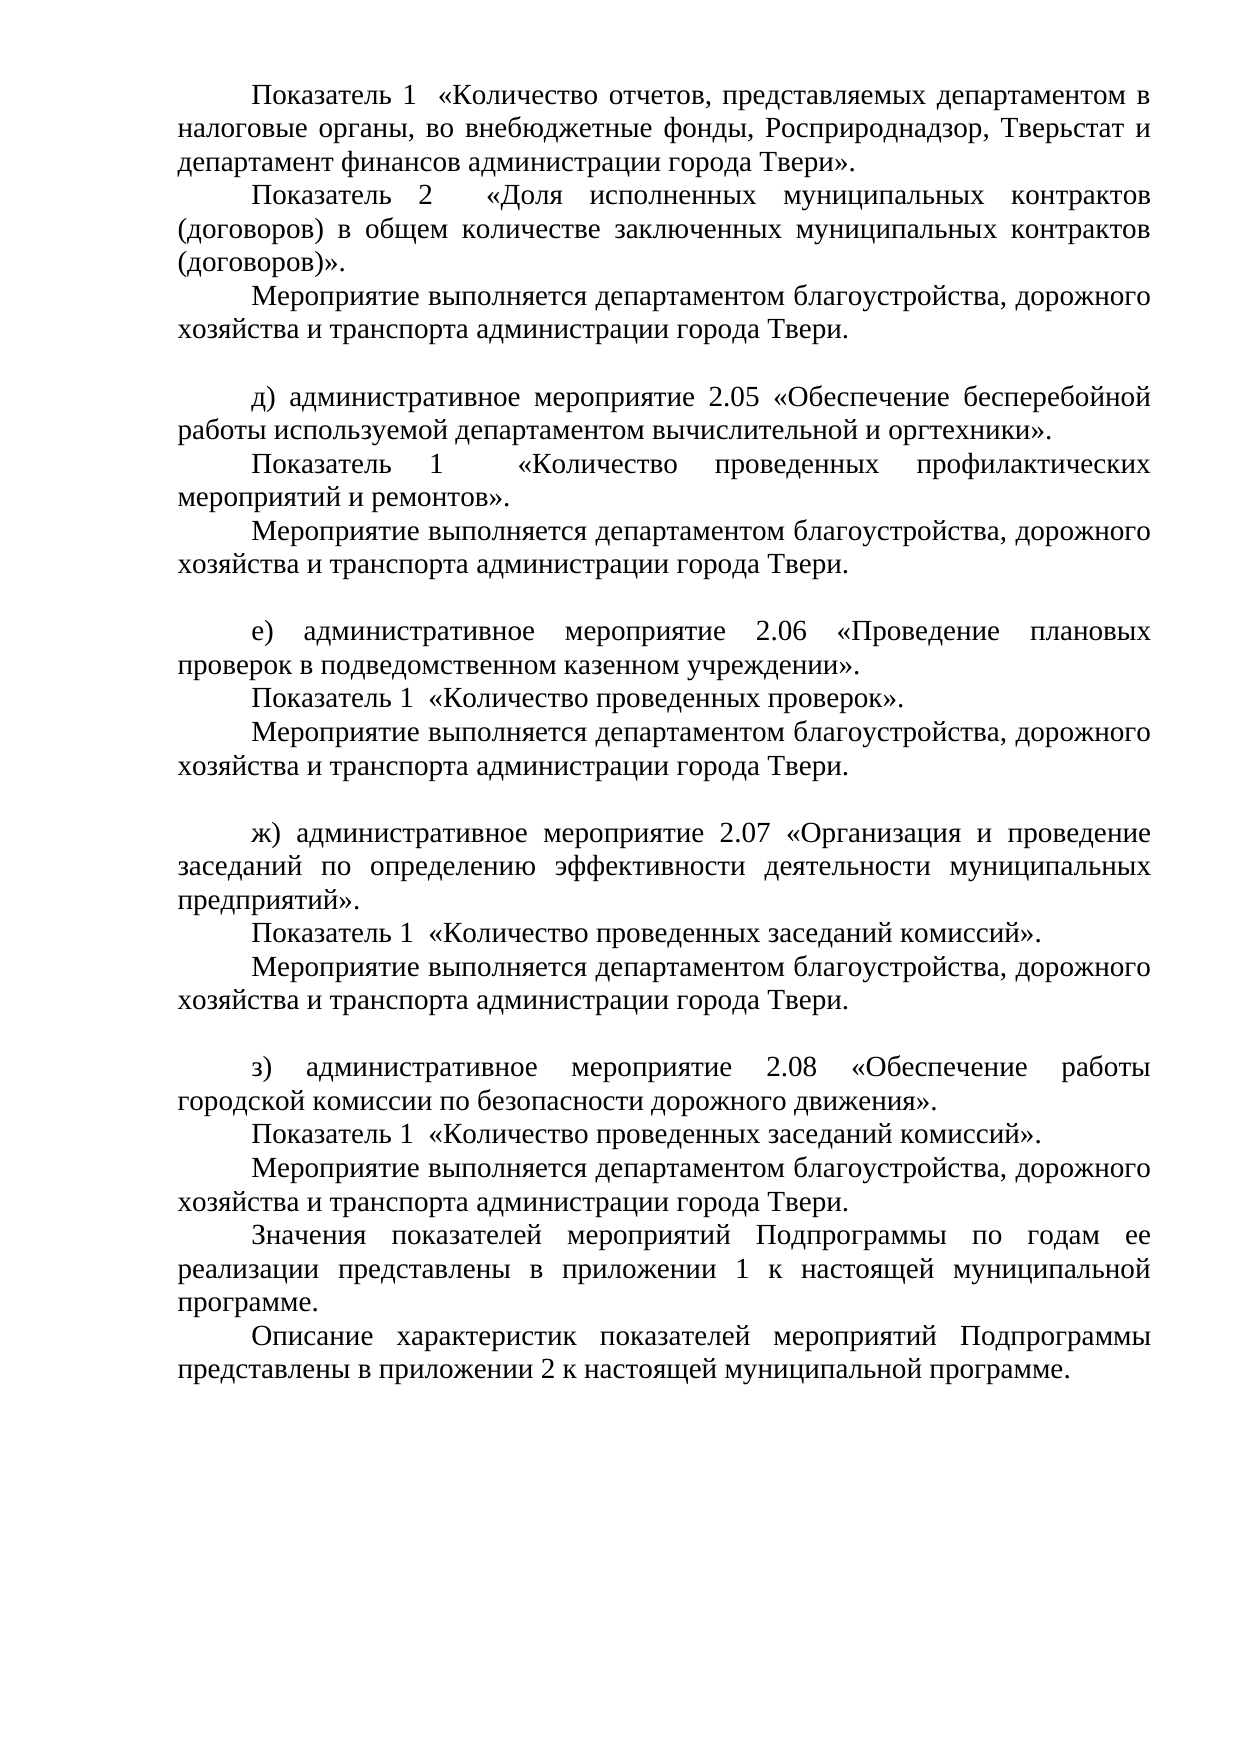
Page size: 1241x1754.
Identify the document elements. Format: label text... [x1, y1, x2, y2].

text Показатель 1 «Количество проведенных заседаний комиссий». [177, 915, 1152, 949]
text Показатель 1 «Количество проведенных проверок». [177, 681, 1152, 714]
text Мероприятие выполняется департаментом благоустройства, дорожного хозяйства и транспорта администрации города Твери. [177, 1150, 1152, 1217]
text Показатель 1 «Количество проведенных профилактических мероприятий и ремонтов». [177, 446, 1152, 513]
text е) административное мероприятие 2.06 «Проведение плановых проверок в подведомственном казенном учреждении». [177, 613, 1152, 681]
text Показатель 1 «Количество отчетов, представляемых департаментом в налоговые органы, во внебюджетные фонды, Росприроднадзор, Тверьстат и департамент финансов администрации города Твери». [177, 77, 1152, 177]
text Значения показателей мероприятий Подпрограммы по годам ее реализации представлены в приложении 1 к настоящей муниципальной программе. [177, 1217, 1152, 1318]
text Мероприятие выполняется департаментом благоустройства, дорожного хозяйства и транспорта администрации города Твери. [177, 513, 1152, 580]
text д) административное мероприятие 2.05 «Обеспечение бесперебойной работы используемой департаментом вычислительной и оргтехники». [177, 379, 1152, 446]
text Показатель 1 «Количество проведенных заседаний комиссий». [177, 1117, 1152, 1150]
text ж) административное мероприятие 2.07 «Организация и проведение заседаний по определению эффективности деятельности муниципальных предприятий». [177, 815, 1152, 915]
text Мероприятие выполняется департаментом благоустройства, дорожного хозяйства и транспорта администрации города Твери. [177, 278, 1152, 345]
text Показатель 2 «Доля исполненных муниципальных контрактов (договоров) в общем количестве заключенных муниципальных контрактов (договоров)». [177, 177, 1152, 278]
text Описание характеристик показателей мероприятий Подпрограммы представлены в приложении 2 к настоящей муниципальной программе. [177, 1318, 1152, 1385]
text Мероприятие выполняется департаментом благоустройства, дорожного хозяйства и транспорта администрации города Твери. [177, 949, 1152, 1016]
text Мероприятие выполняется департаментом благоустройства, дорожного хозяйства и транспорта администрации города Твери. [177, 714, 1152, 781]
text з) административное мероприятие 2.08 «Обеспечение работы городской комиссии по безопасности дорожного движения». [177, 1049, 1152, 1117]
